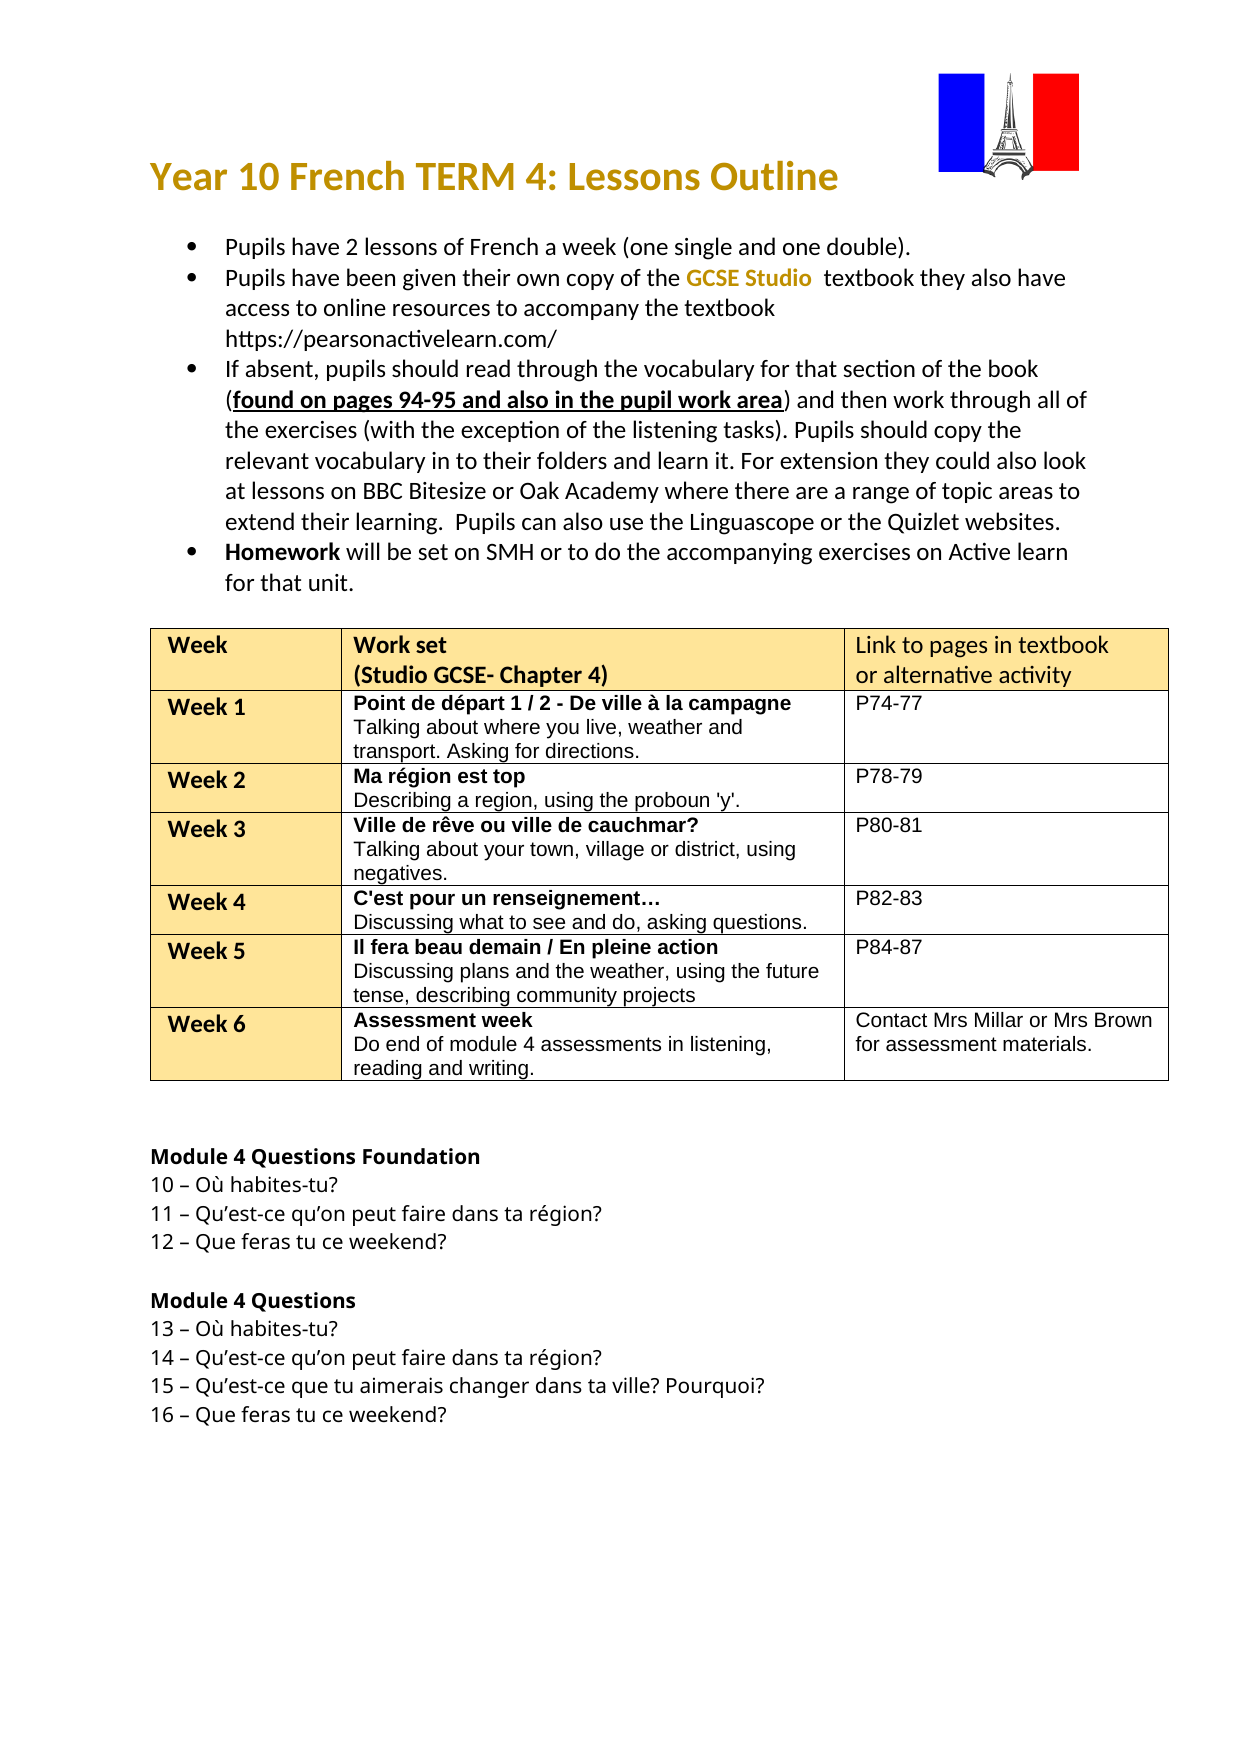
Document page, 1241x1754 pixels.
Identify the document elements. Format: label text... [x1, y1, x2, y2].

table_cell P84-87 [845, 935, 1168, 1007]
table_cell Week 6 [151, 1008, 341, 1080]
table_header Week [151, 629, 341, 690]
list Homework will be set on SMH or to do the accompanying exercises on Active learn for that unit. [187, 537, 1090, 598]
table_header Work set (Studio GCSE- Chapter 4) [342, 629, 844, 690]
table_cell P74-77 [845, 691, 1168, 763]
text Module 4 Questions [150, 1286, 1090, 1314]
table_cell Week 1 [151, 691, 341, 763]
table_cell Ma région est top Describing a region, using the proboun 'y'. [342, 764, 844, 812]
text Module 4 Questions Foundation [150, 1142, 1090, 1170]
table_cell Week 5 [151, 935, 341, 1007]
table_cell Assessment week Do end of module 4 assessments in listening, reading and writing. [342, 1008, 844, 1080]
list Pupils have been given their own copy of the GCSE Studio textbook they also have access to online resources to accompany the textbook https://pearsonactivelearn.com/ [187, 262, 1090, 353]
text Year 10 French TERM 4: Lessons Outline [150, 150, 1090, 201]
text 10 – Où habites-tu? [150, 1170, 1090, 1199]
table_cell P80-81 [845, 813, 1168, 885]
table_cell Il fera beau demain / En pleine action Discussing plans and the weather, using the future tense, describing community projects [342, 935, 844, 1007]
table_header Link to pages in textbook or alternative activity [845, 629, 1168, 690]
list If absent, pupils should read through the vocabulary for that section of the book (found on pages 94-95 and also in the pupil work area) and then work through all of the exercises (with the exception of the listening tasks). Pupils should copy the relevant vocabulary in to their folders and learn it. For extension they could also look at lessons on BBC Bitesize or Oak Academy where there are a range of topic areas to extend their learning. Pupils can also use the Linguascope or the Quizlet websites. [187, 353, 1090, 537]
list Pupils have 2 lessons of French a week (one single and one double). [187, 231, 1090, 262]
text 13 – Où habites-tu? [150, 1314, 1090, 1343]
text 12 – Que feras tu ce weekend? [150, 1227, 1090, 1256]
table_cell Ville de rêve ou ville de cauchmar? Talking about your town, village or district, using negatives. [342, 813, 844, 885]
table_cell Week 2 [151, 764, 341, 812]
table_cell P78-79 [845, 764, 1168, 812]
table_cell Point de départ 1 / 2 - De ville à la campagne Talking about where you live, weather and transport. Asking for directions. [342, 691, 844, 763]
table_cell Week 4 [151, 886, 341, 934]
table_cell P82-83 [845, 886, 1168, 934]
table_cell Contact Mrs Millar or Mrs Brown for assessment materials. [845, 1008, 1168, 1080]
text 11 – Qu’est-ce qu’on peut faire dans ta région? [150, 1199, 1090, 1227]
table_cell Week 3 [151, 813, 341, 885]
text 14 – Qu’est-ce qu’on peut faire dans ta région? [150, 1343, 1090, 1371]
picture [938, 73, 1079, 150]
text 15 – Qu’est-ce que tu aimerais changer dans ta ville? Pourquoi? [150, 1371, 1090, 1400]
table_cell C'est pour un renseignement… Discussing what to see and do, asking questions. [342, 886, 844, 934]
text 16 – Que feras tu ce weekend? [150, 1400, 1090, 1428]
